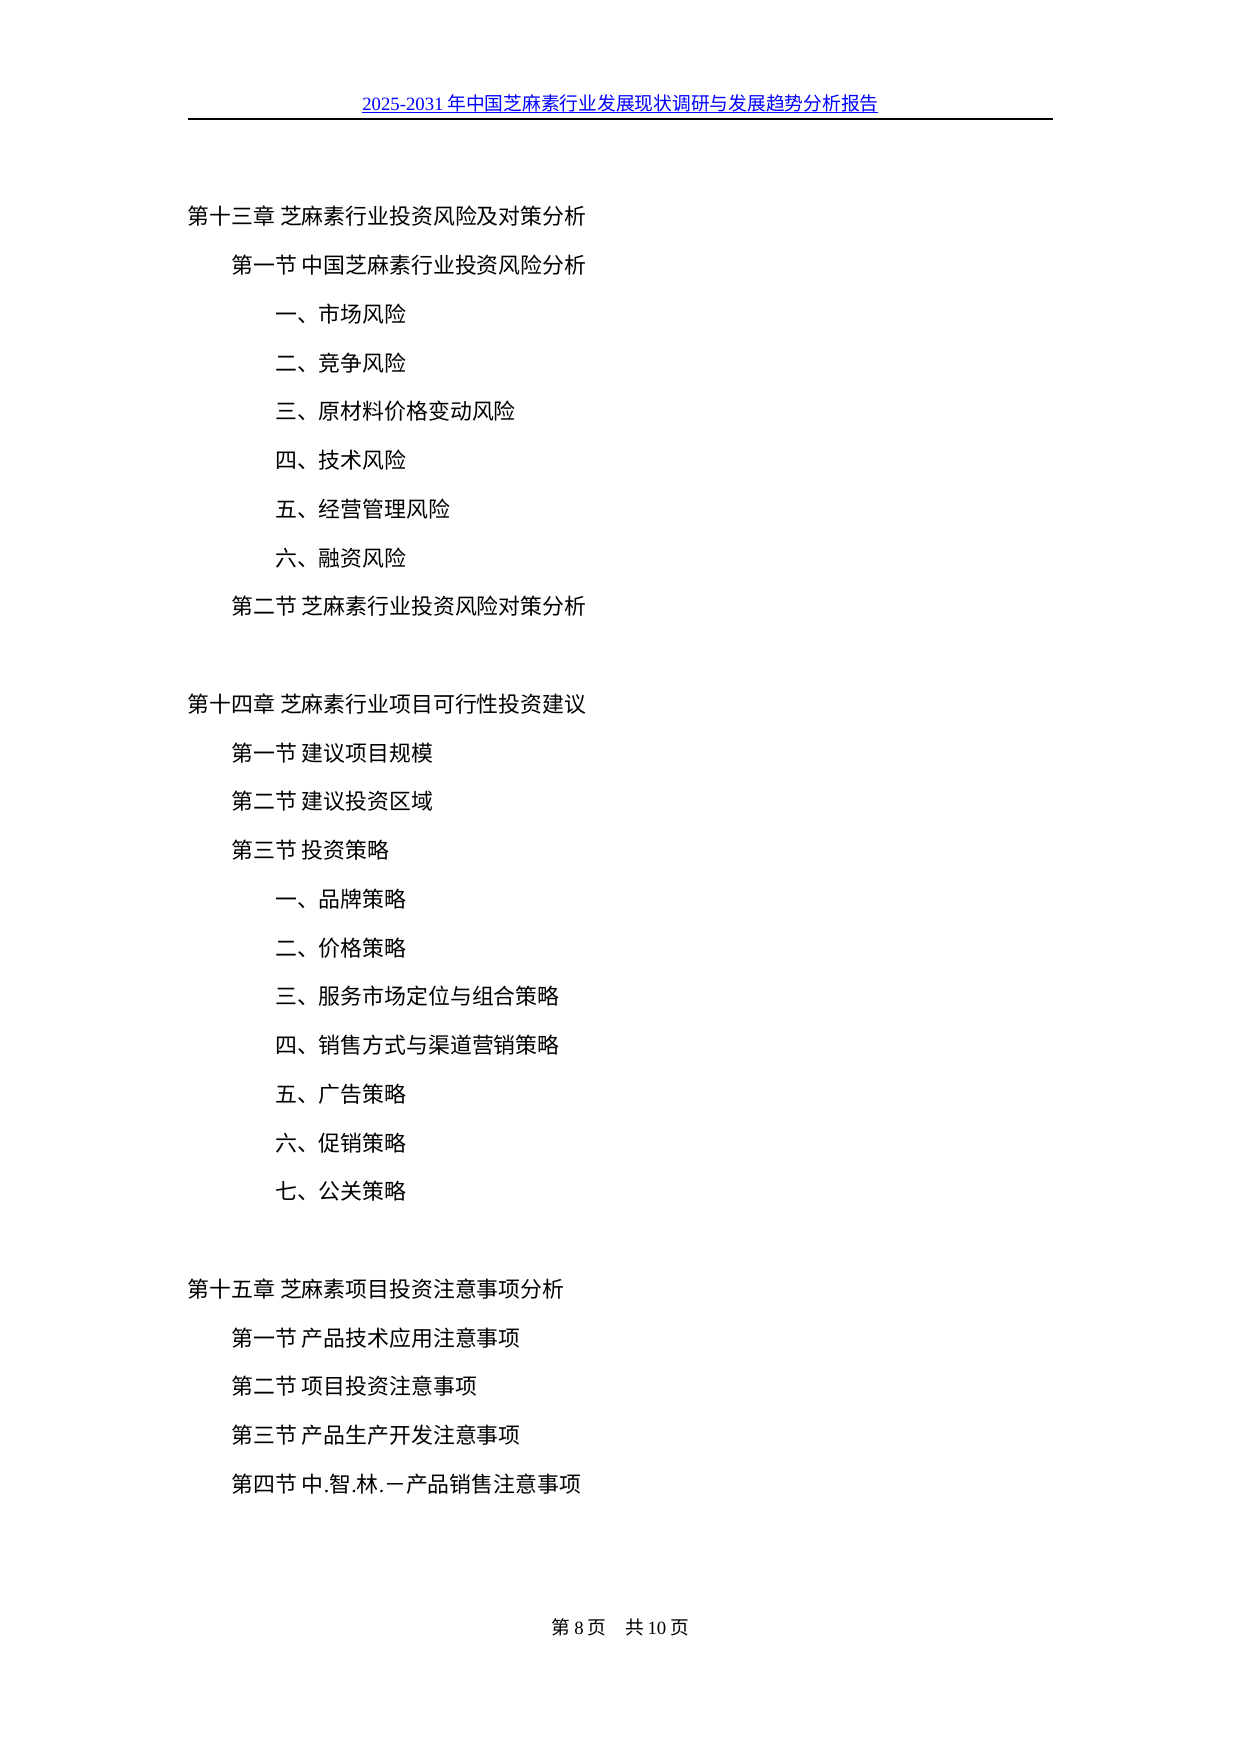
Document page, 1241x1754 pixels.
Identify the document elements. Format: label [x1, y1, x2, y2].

text [187, 150, 1053, 1499]
